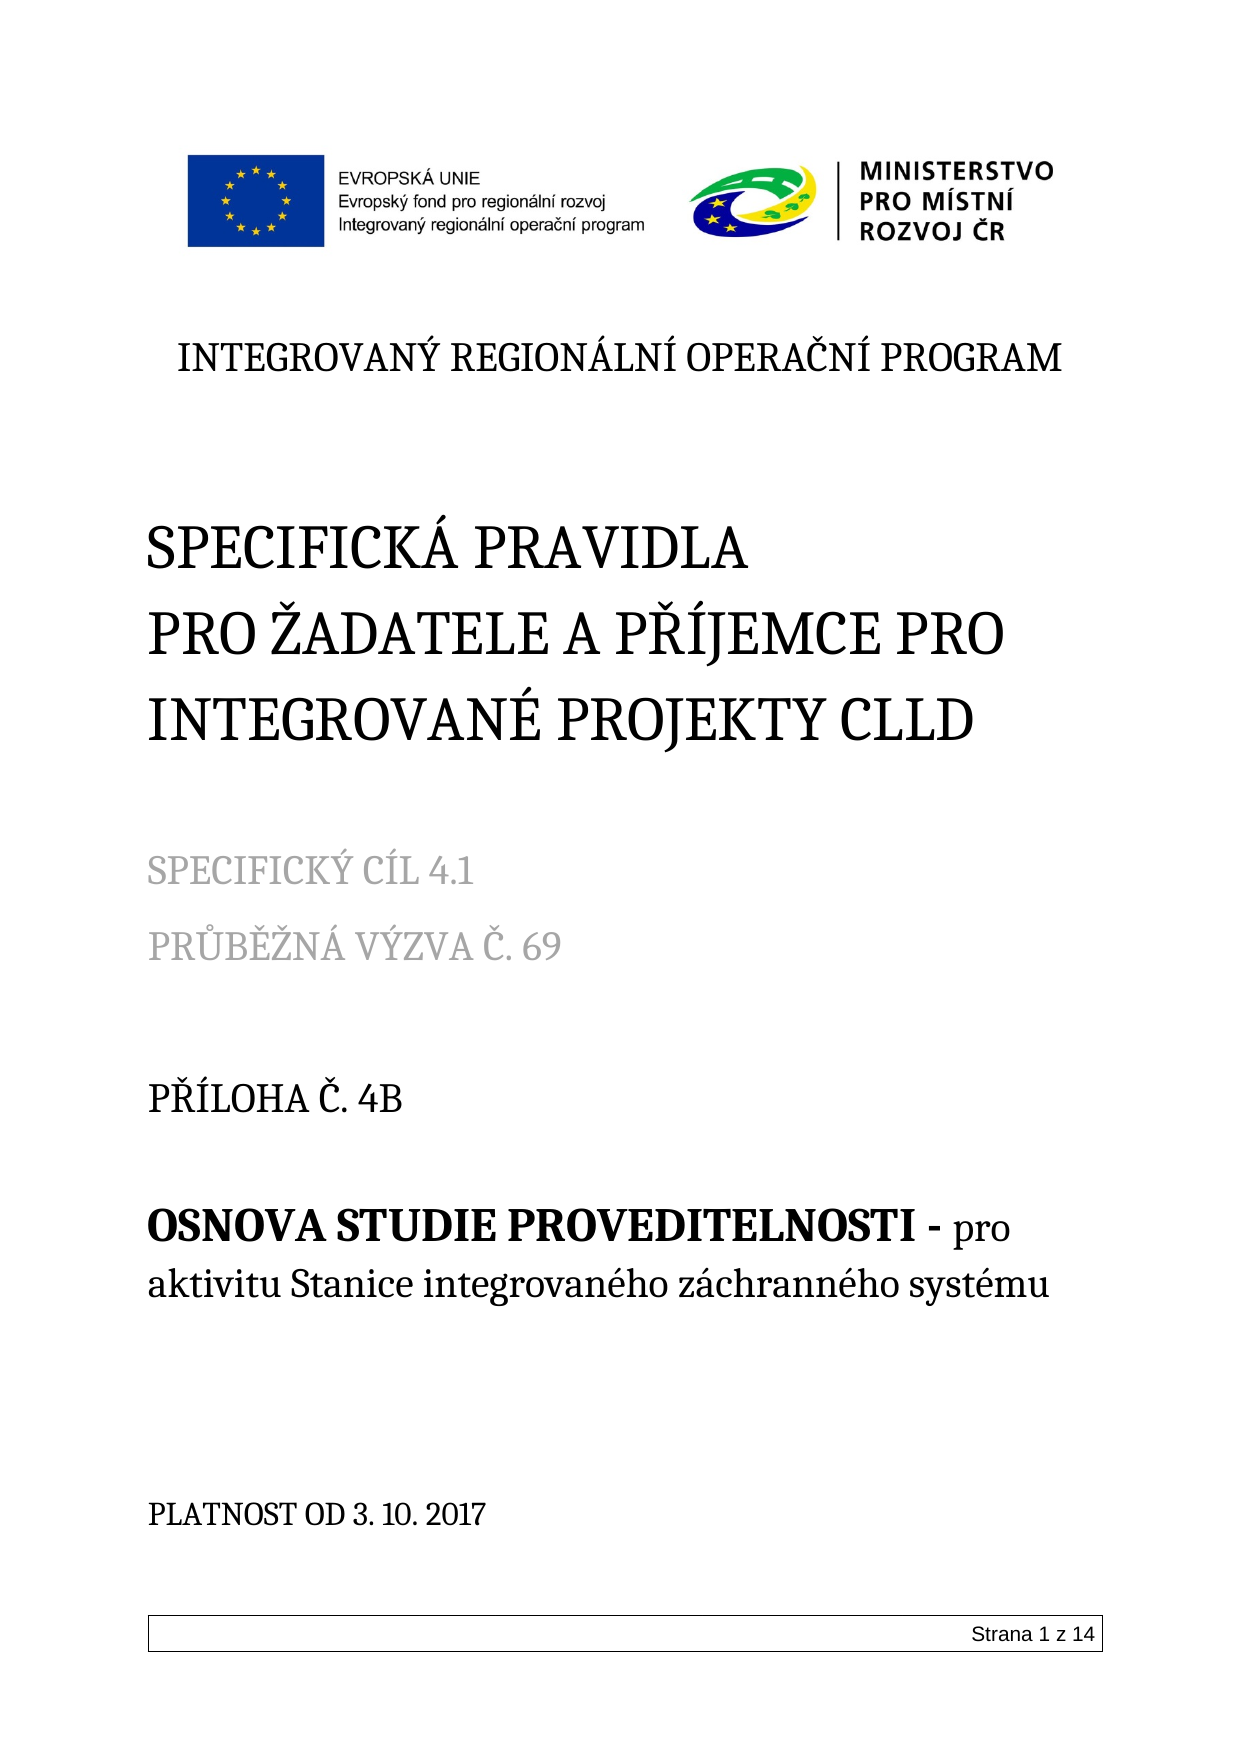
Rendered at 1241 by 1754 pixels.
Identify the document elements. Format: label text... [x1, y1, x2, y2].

picture [157, 123, 1083, 277]
text SPECIFICKÝ CÍL 4.1 [148, 847, 1093, 895]
text INTEGROVANÝ REGIONÁLNÍ OPERAČNÍ PROGRAM [148, 333, 1093, 381]
text pLATNOST OD 3. 10. 2017 [148, 1495, 1093, 1534]
text PRO ŽADATELE A PŘÍJEMCE PRO INTEGROVANÉ PROJEKTY CLLD [148, 598, 1093, 756]
text PŘÍLOHA Č. 4B [148, 1074, 1093, 1122]
text Osnova studie proveditelnosti - pro aktivitu Stanice integrovaného záchranného systému [148, 1198, 1093, 1308]
text SPECIFICKÁ PRAVIDLA [148, 512, 1093, 584]
text PRŮBĚŽNÁ výzva č. 69 [148, 923, 1093, 971]
